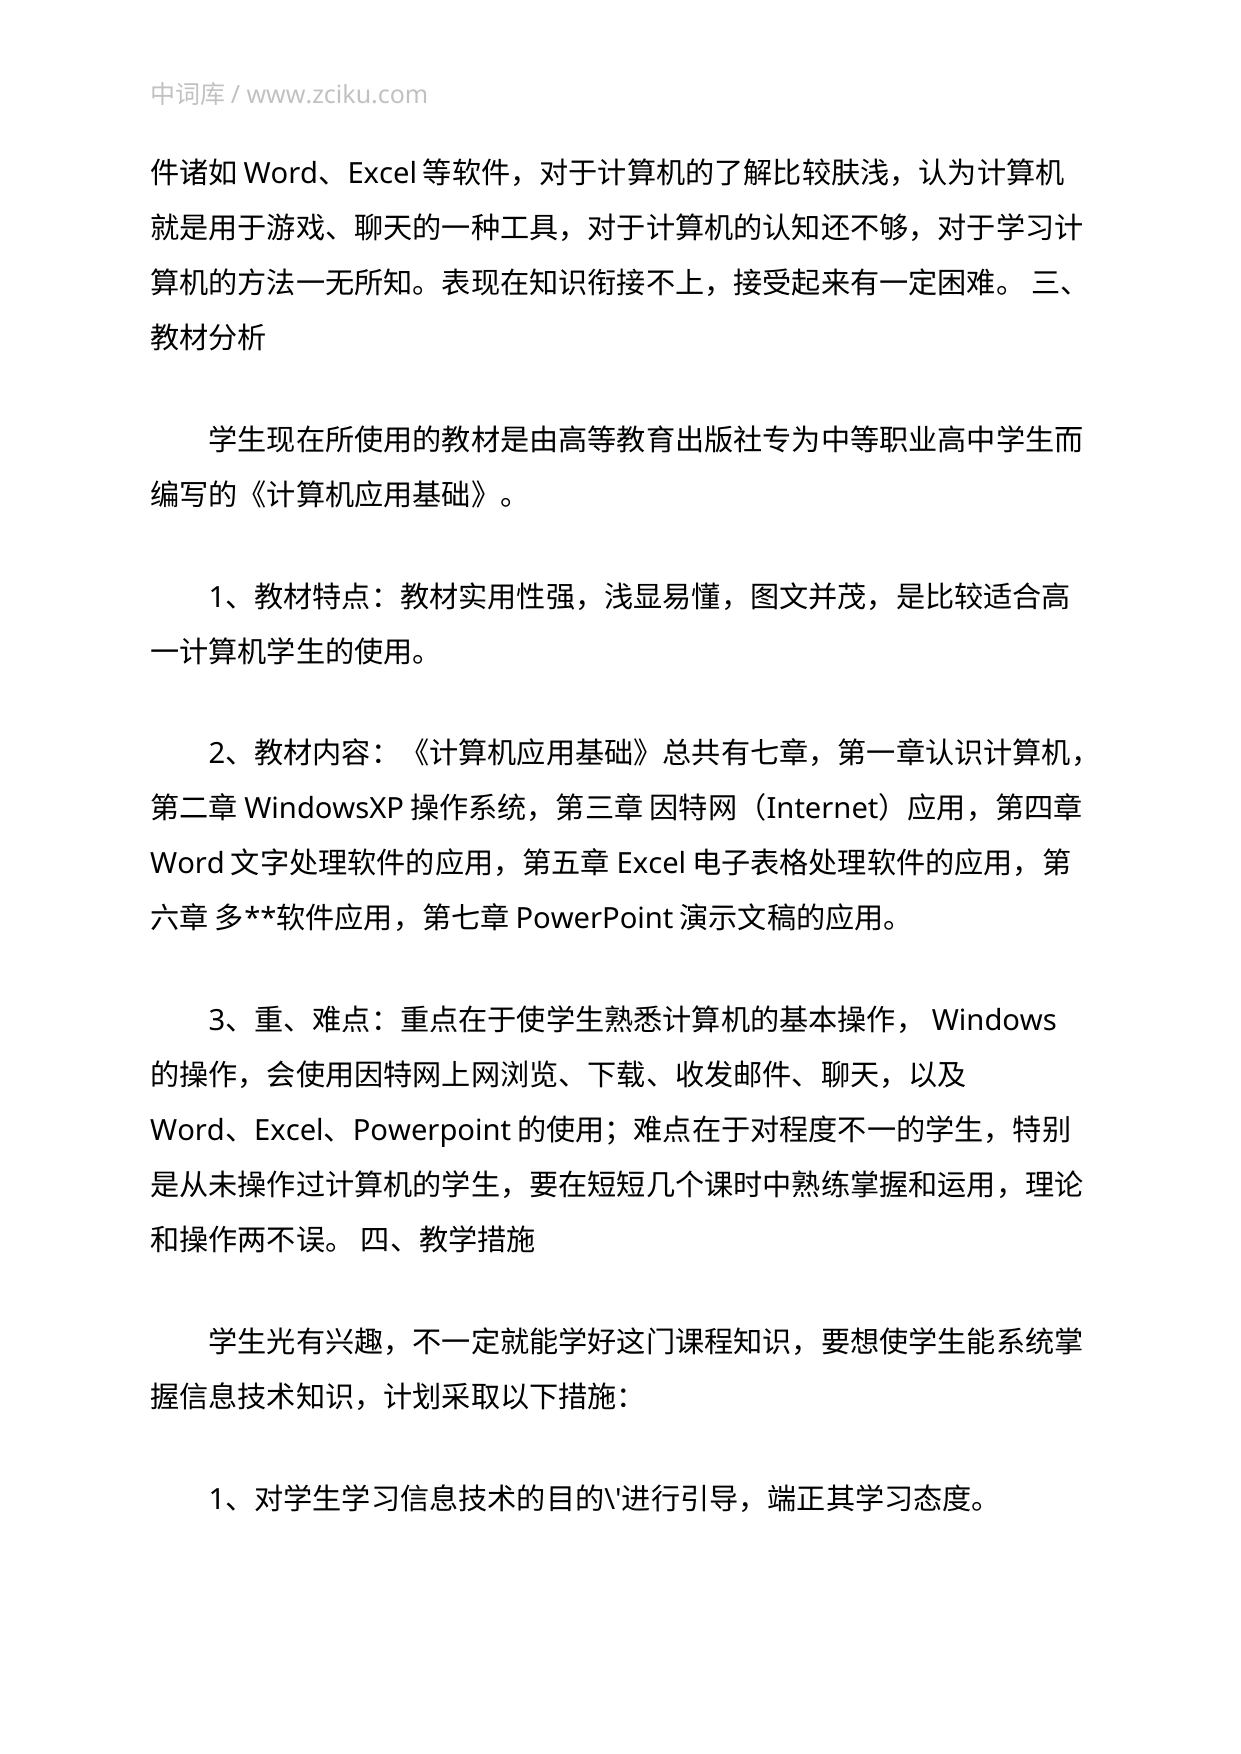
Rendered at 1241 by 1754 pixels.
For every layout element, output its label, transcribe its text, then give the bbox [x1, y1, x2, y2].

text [150, 150, 1090, 357]
text 1、对学生学习信息技术的目的\'进行引导，端正其学习态度。 [150, 1475, 1090, 1518]
text 3、重、难点：重点在于使学生熟悉计算机的基本操作， Windows的操作，会使用因特网上网浏览、下载、收发邮件、聊天，以及Word、Excel、Powerpoint的使用；难点在于对程度不一的学生，特别是从未操作过计算机的学生，要在短短几个课时中熟练掌握和运用，理论和操作两不误。 四、教学措施 [150, 997, 1090, 1259]
text 2、教材内容：《计算机应用基础》总共有七章，第一章认识计算机，第二章 WindowsXP操作系统，第三章 因特网（Internet）应用，第四章 Word文字处理软件的应用，第五章 Excel电子表格处理软件的应用，第六章 多**软件应用，第七章PowerPoint演示文稿的应用。 [150, 730, 1090, 937]
text 学生现在所使用的教材是由高等教育出版社专为中等职业高中学生而编写的《计算机应用基础》。 [150, 417, 1090, 514]
text 1、教材特点：教材实用性强，浅显易懂，图文并茂，是比较适合高一计算机学生的使用。 [150, 573, 1090, 671]
text 学生光有兴趣，不一定就能学好这门课程知识，要想使学生能系统掌握信息技术知识，计划采取以下措施： [150, 1318, 1090, 1416]
